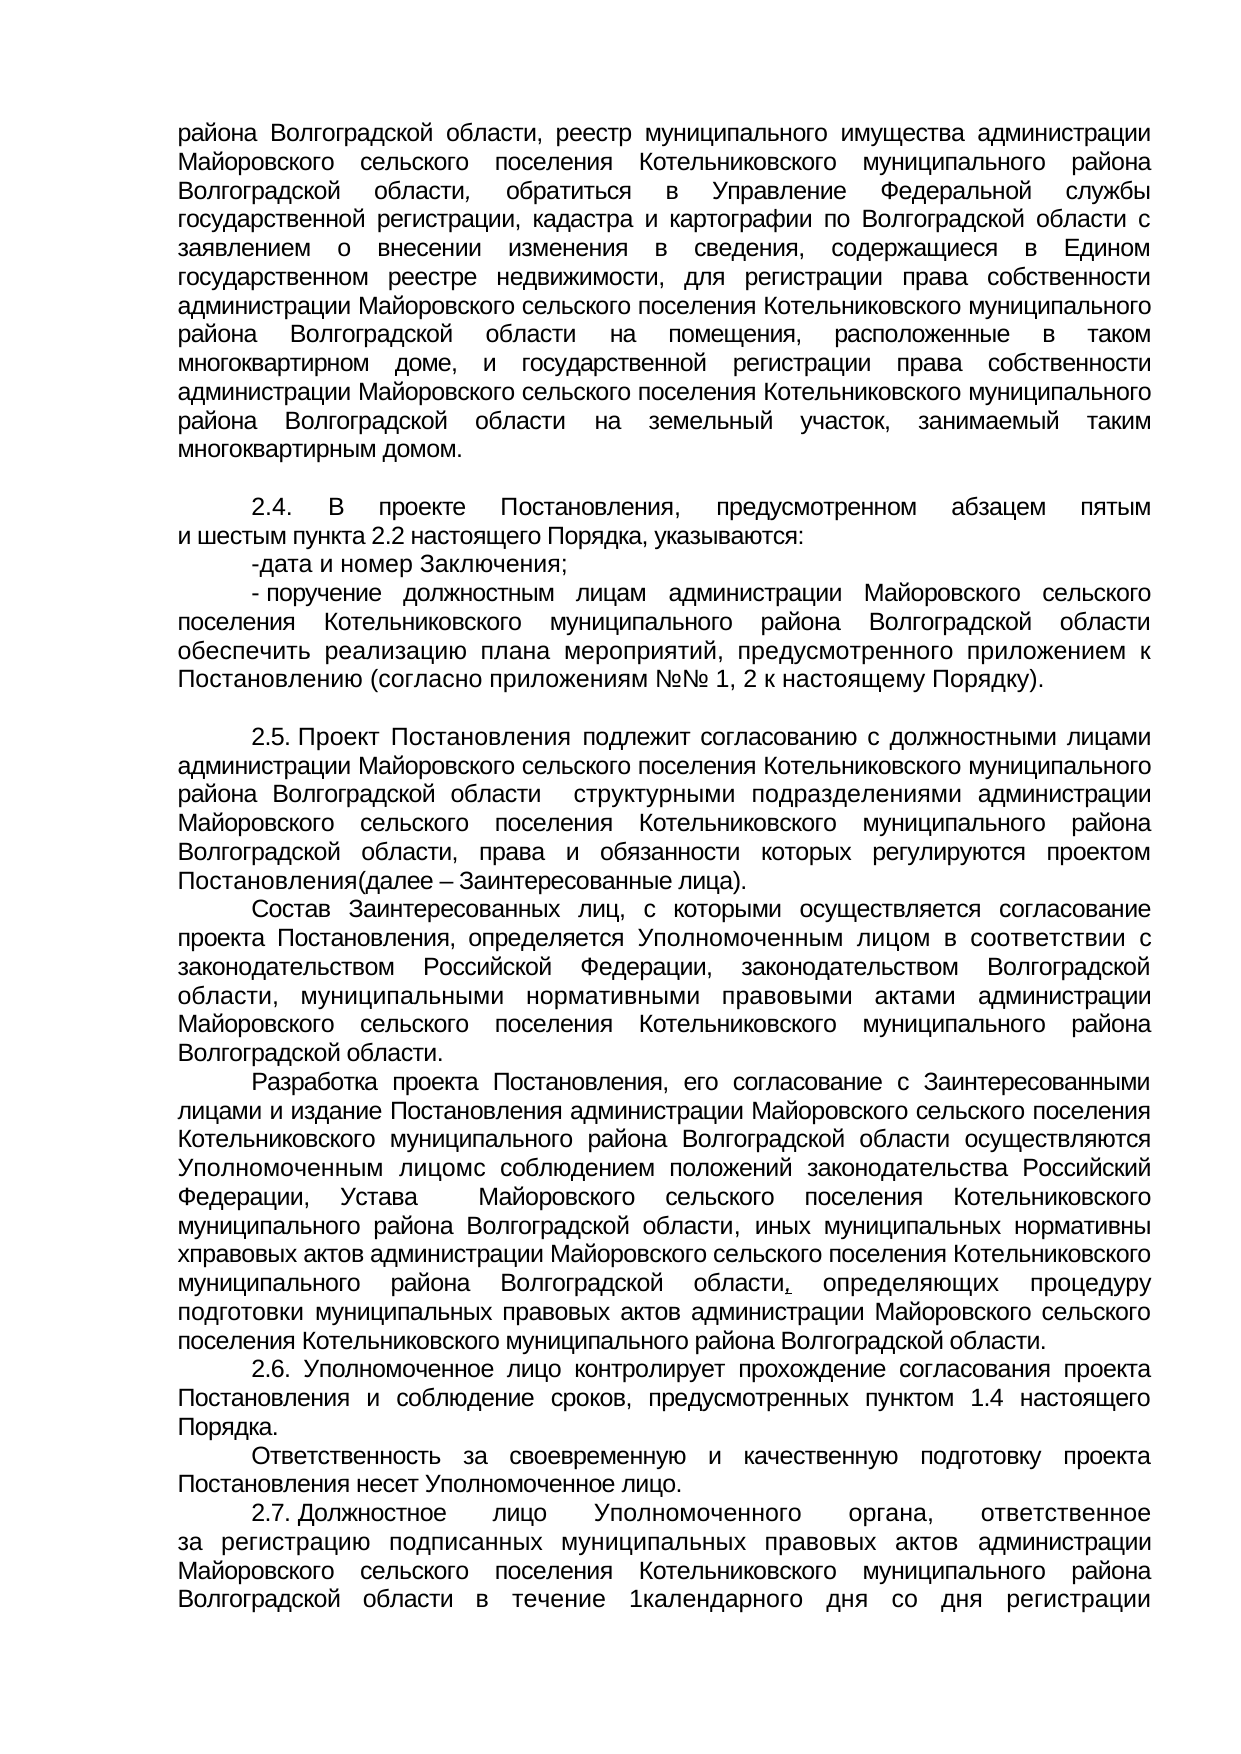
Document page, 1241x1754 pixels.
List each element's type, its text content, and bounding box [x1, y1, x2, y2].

text 2.4. В проекте Постановления, предусмотренном абзацем пятым и шестым пункта 2.2 настоящего Порядка, указываются: [177, 492, 1152, 549]
text Разработка проекта Постановления, его согласование с Заинтересованными лицами и издание Постановления администрации Майоровского сельского поселения Котельниковского муниципального района Волгоградской области осуществляются Уполномоченным лицомс соблюдением положений законодательства Российский Федерации, Устава Майоровского сельского поселения Котельниковского муниципального района Волгоградской области, иных муниципальных нормативны хправовых актов администрации Майоровского сельского поселения Котельниковского муниципального района Волгоградской области, определяющих процедуру подготовки муниципальных правовых актов администрации Майоровского сельского поселения Котельниковского муниципального района Волгоградской области. [177, 1067, 1152, 1354]
text Ответственность за своевременную и качественную подготовку проекта Постановления несет Уполномоченное лицо. [177, 1441, 1152, 1498]
text 2.6. Уполномоченное лицо контролирует прохождение согласования проекта Постановления и соблюдение сроков, предусмотренных пунктом 1.4 настоящего Порядка. [177, 1354, 1152, 1441]
text - поручение должностным лицам администрации Майоровского сельского поселения Котельниковского муниципального района Волгоградской области обеспечить реализацию плана мероприятий, предусмотренного приложением к Постановлению (согласно приложениям №№ 1, 2 к настоящему Порядку). [177, 578, 1152, 693]
text 2.5. Проект Постановления подлежит согласованию с должностными лицами администрации Майоровского сельского поселения Котельниковского муниципального района Волгоградской области структурными подразделениями администрации Майоровского сельского поселения Котельниковского муниципального района Волгоградской области, права и обязанности которых регулируются проектом Постановления(далее – Заинтересованные лица). [177, 722, 1152, 894]
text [177, 118, 1152, 463]
text -дата и номер Заключения; [177, 549, 1152, 578]
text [177, 1498, 1152, 1613]
text Состав Заинтересованных лиц, с которыми осуществляется согласование проекта Постановления, определяется Уполномоченным лицом в соответствии с законодательством Российской Федерации, законодательством Волгоградской области, муниципальными нормативными правовыми актами администрации Майоровского сельского поселения Котельниковского муниципального района Волгоградской области. [177, 894, 1152, 1067]
